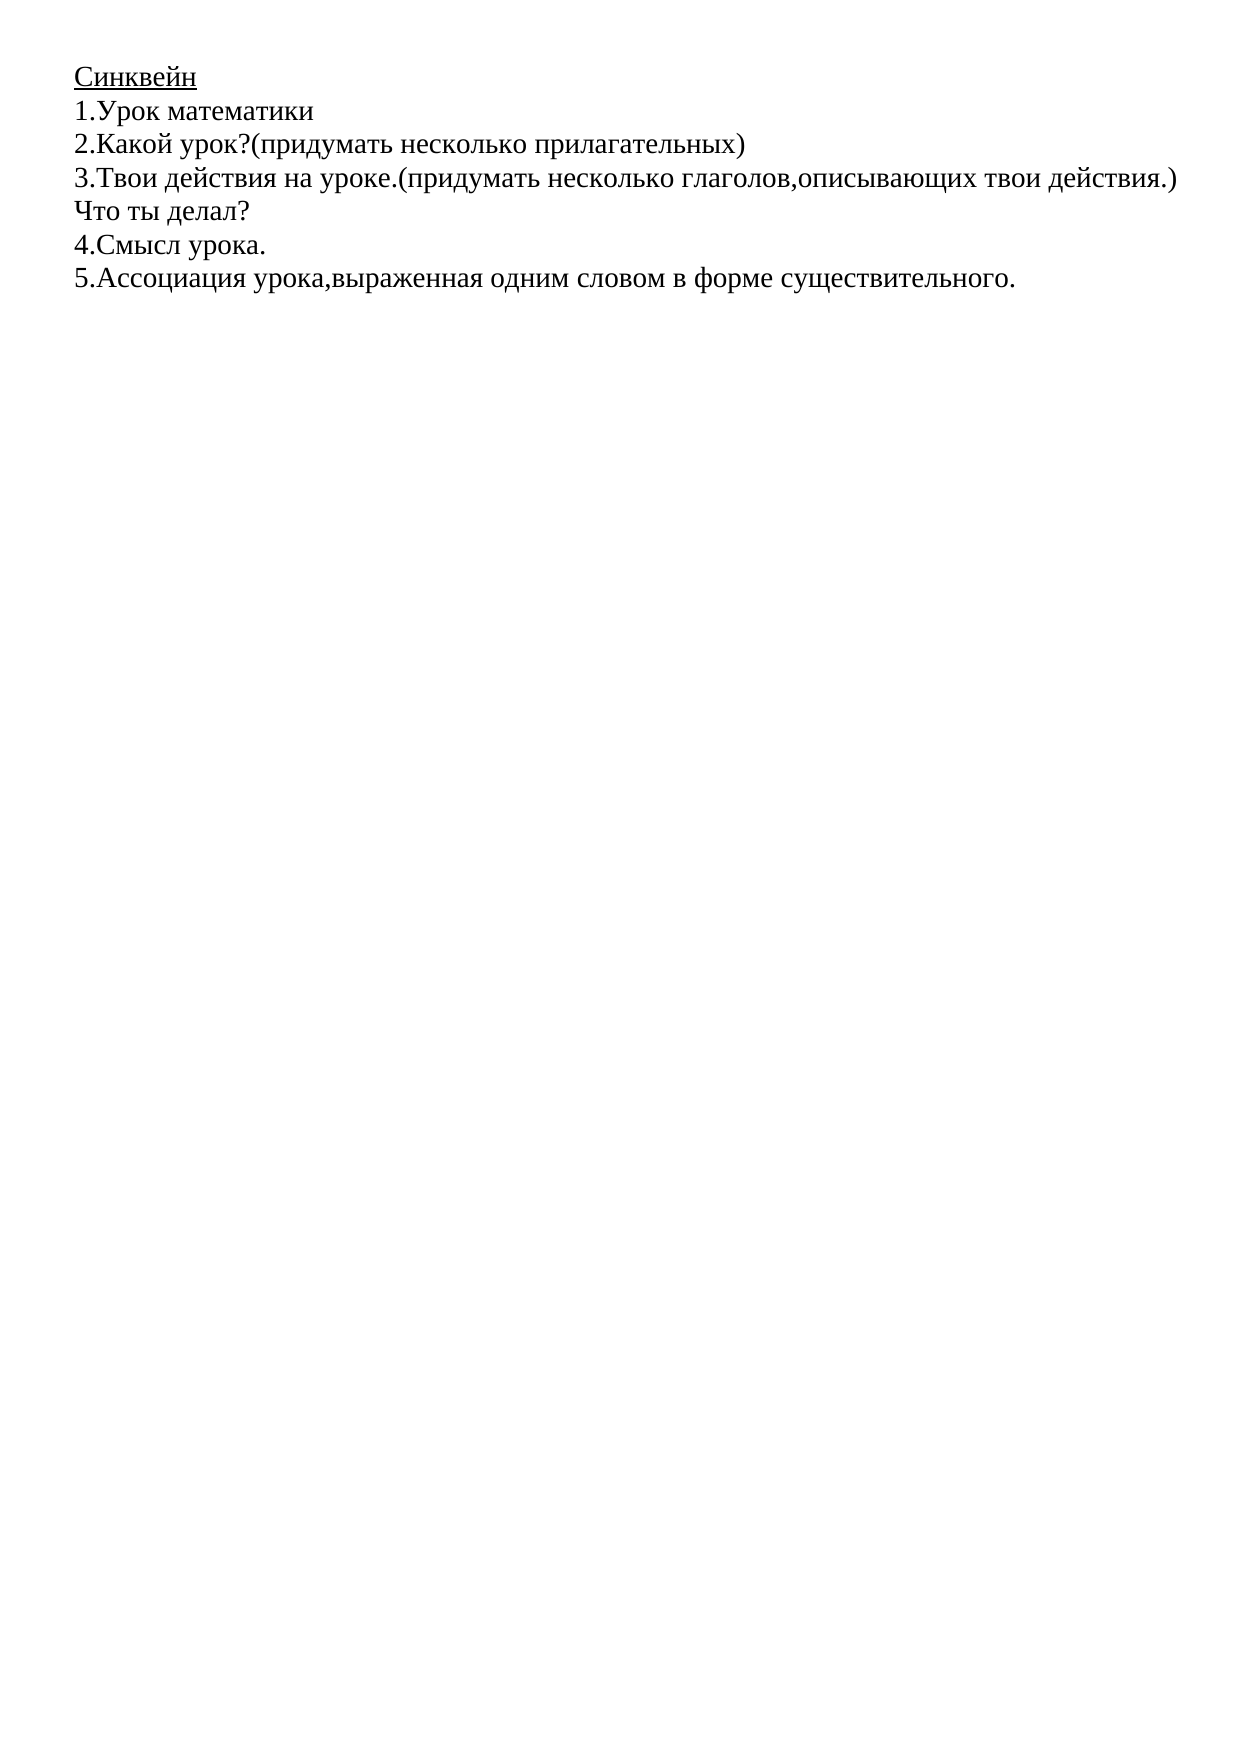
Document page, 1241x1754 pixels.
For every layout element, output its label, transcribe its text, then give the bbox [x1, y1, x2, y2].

text 2.Какой урок?(придумать несколько прилагательных) [74, 126, 1196, 160]
text 3.Твои действия на уроке.(придумать несколько глаголов,описывающих твои действия.) Что ты делал? [74, 160, 1196, 227]
text 4.Смысл урока. [74, 227, 1196, 260]
text Синквейн [74, 59, 1196, 93]
text 1.Урок математики [74, 93, 1196, 126]
text 5.Ассоциация урока,выраженная одним словом в форме существительного. [74, 260, 1196, 294]
